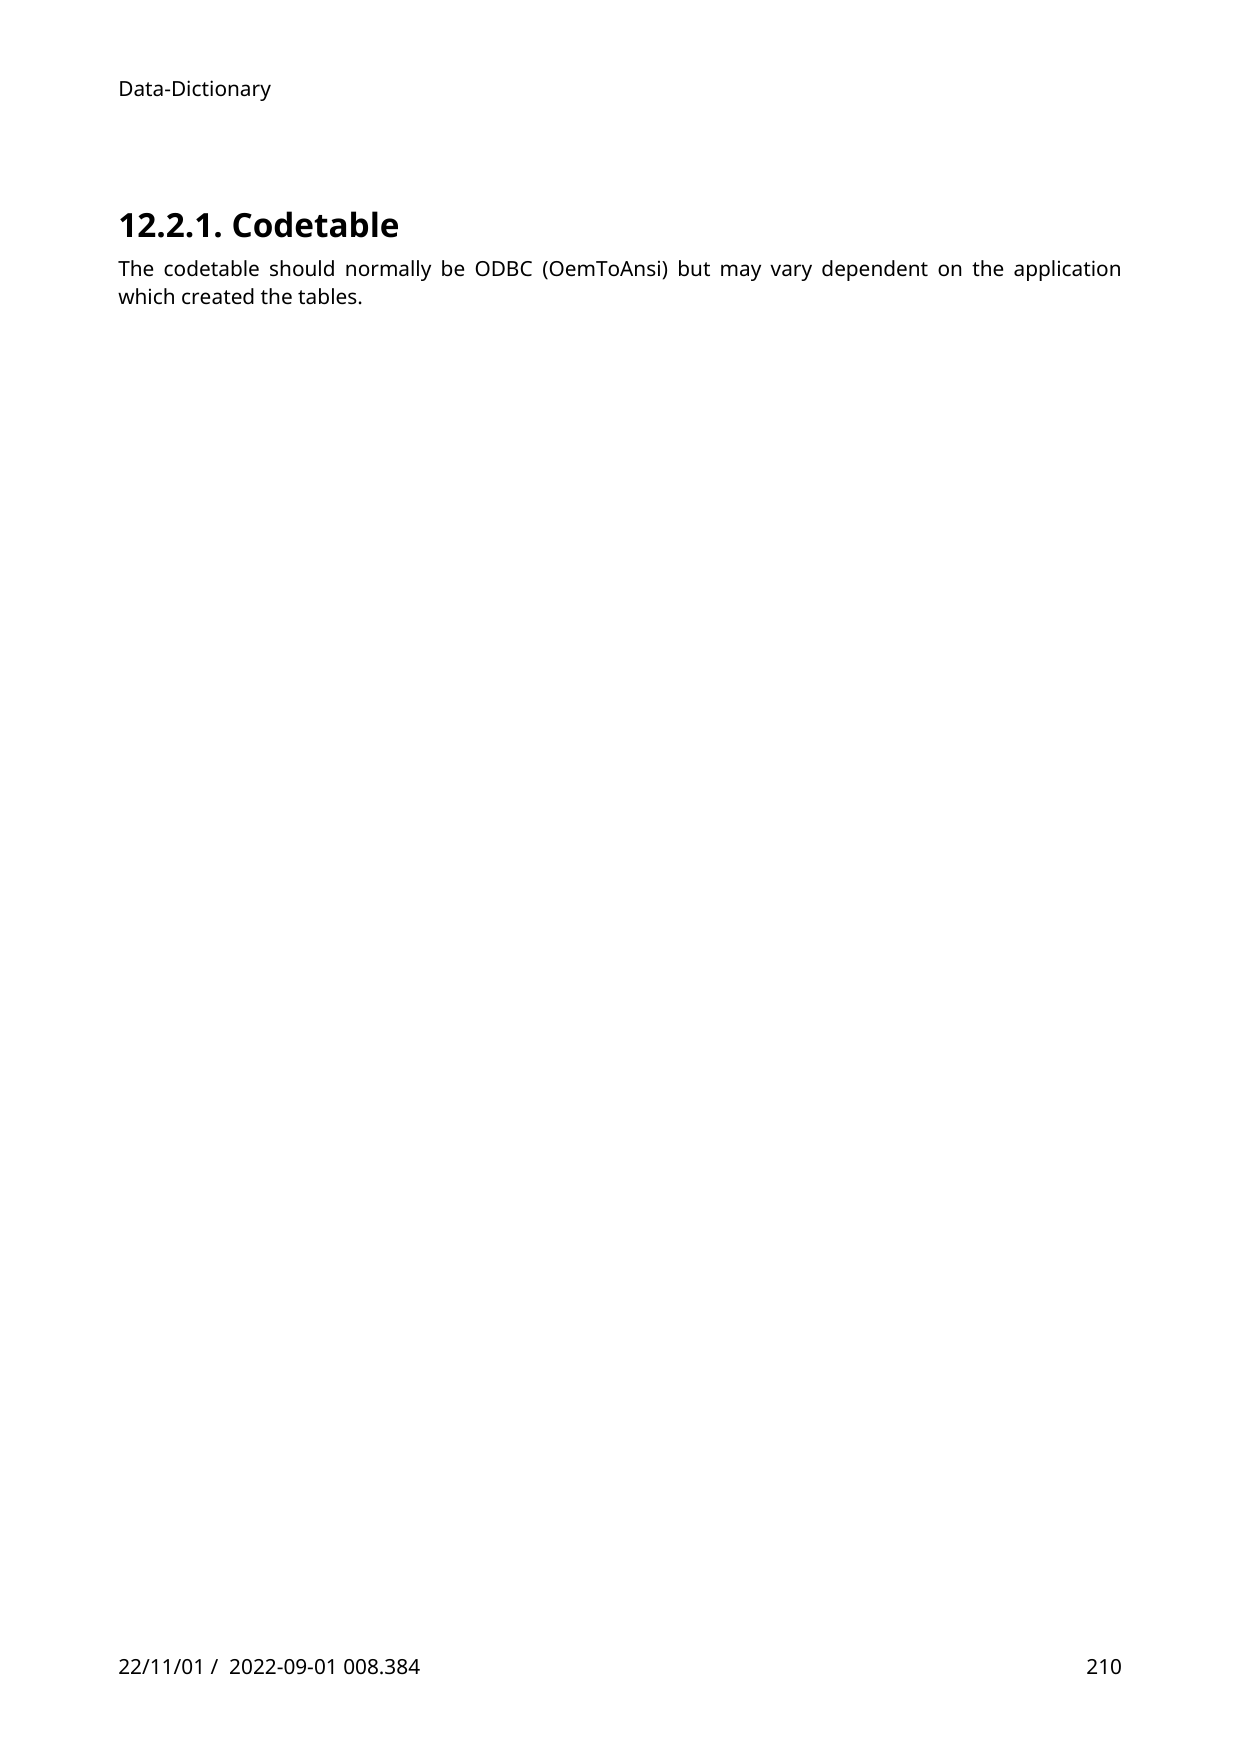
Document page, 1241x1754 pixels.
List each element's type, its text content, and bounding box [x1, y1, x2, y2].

text The codetable should normally be ODBC (OemToAnsi) but may vary dependent on the application which created the tables. [118, 254, 1122, 311]
subtitle 12.2.1. Codetable [118, 202, 1122, 248]
